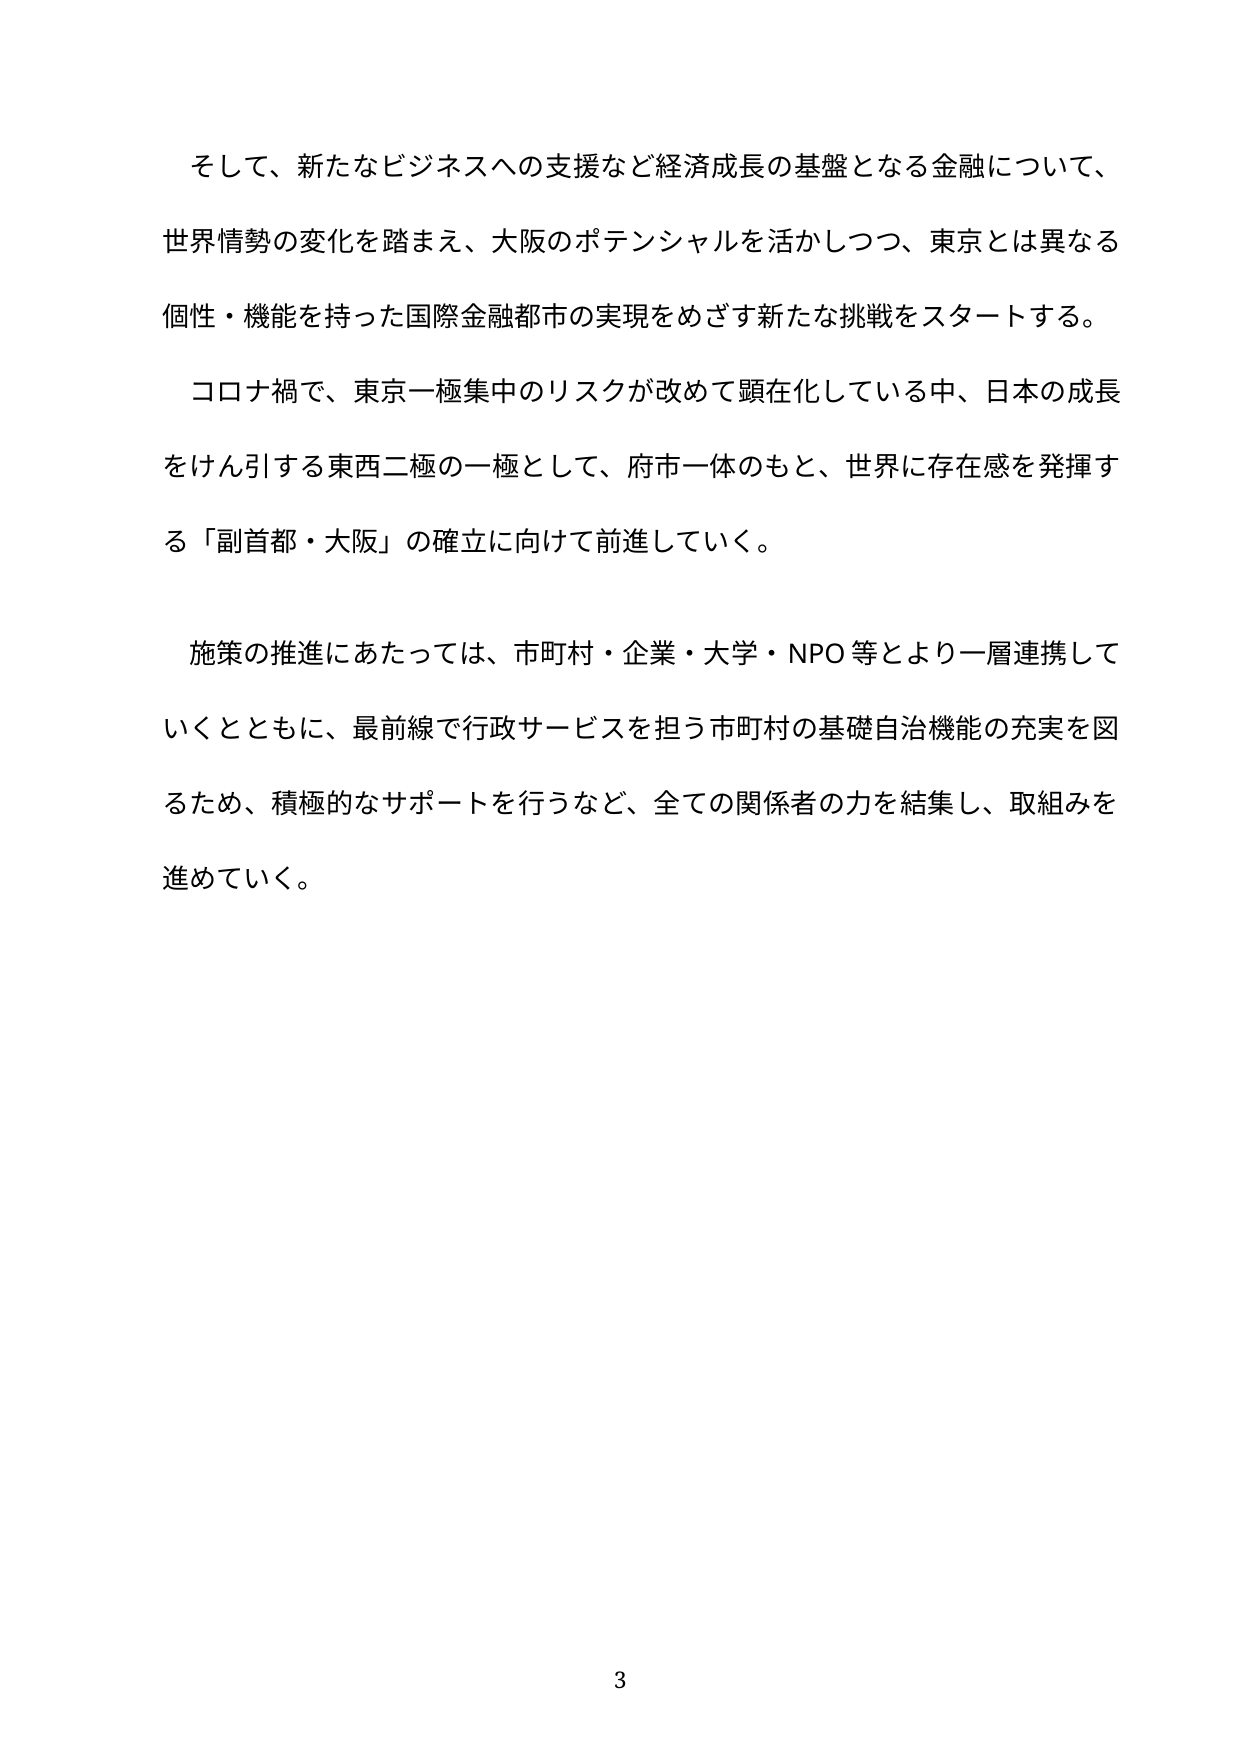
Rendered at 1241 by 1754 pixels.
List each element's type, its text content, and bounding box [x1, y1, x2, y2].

text そして、新たなビジネスへの支援など経済成長の基盤となる金融について、世界情勢の変化を踏まえ、大阪のポテンシャルを活かしつつ、東京とは異なる個性・機能を持った国際金融都市の実現をめざす新たな挑戦をスタートする。 [162, 127, 1122, 352]
text コロナ禍で、東京一極集中のリスクが改めて顕在化している中、日本の成長をけん引する東西二極の一極として、府市一体のもと、世界に存在感を発揮する「副首都・大阪」の確立に向けて前進していく。 [162, 352, 1122, 577]
text 施策の推進にあたっては、市町村・企業・大学・NPO等とより一層連携していくとともに、最前線で行政サービスを担う市町村の基礎自治機能の充実を図るため、積極的なサポートを行うなど、全ての関係者の力を結集し、取組みを進めていく。 [162, 614, 1122, 914]
